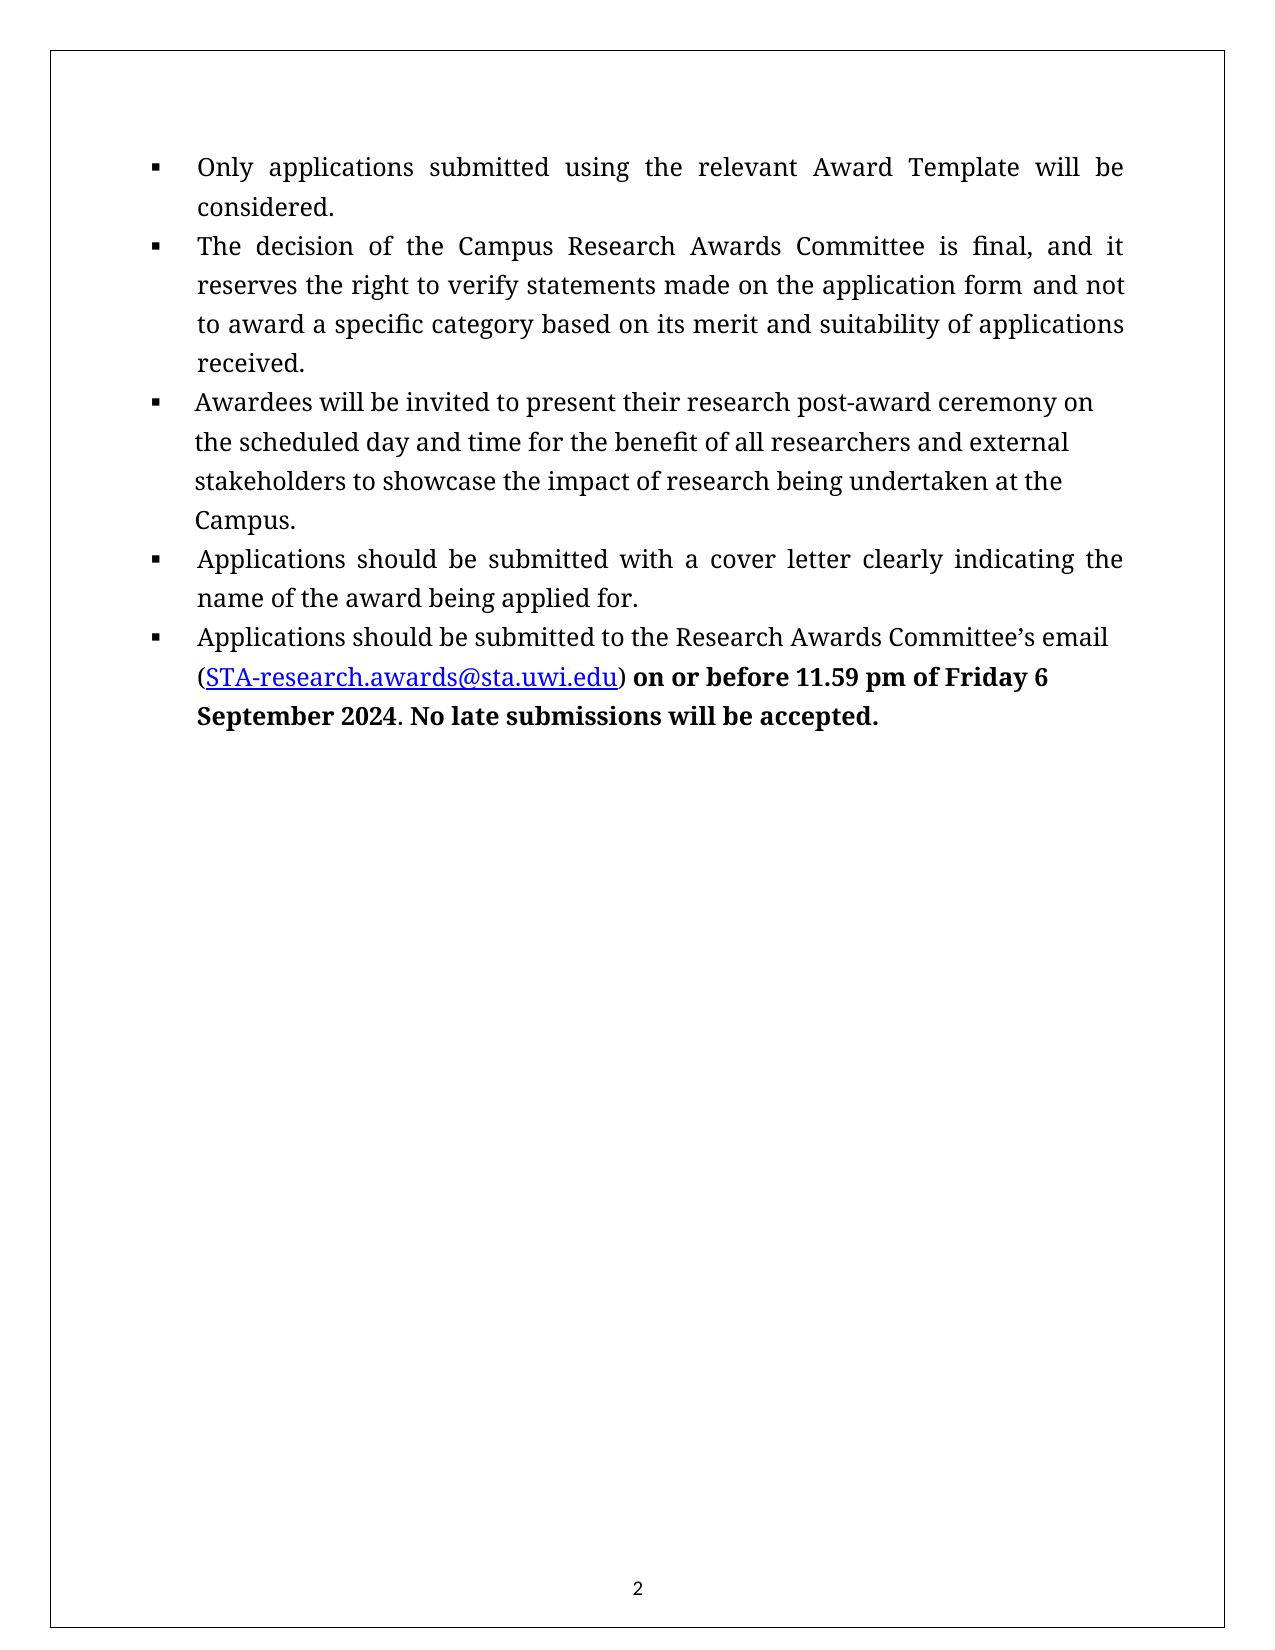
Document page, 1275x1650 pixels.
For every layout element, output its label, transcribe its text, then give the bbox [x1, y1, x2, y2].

list Only applications submitted using the relevant Award Template will be considered. [150, 150, 1125, 223]
list The decision of the Campus Research Awards Committee is final, and it reserves the right to verify statements made on the application form and not to award a specific category based on its merit and suitability of applications received. [150, 228, 1125, 380]
list Applications should be submitted to the Research Awards Committee’s email [150, 620, 1125, 654]
list Awardees will be invited to present their research post-award ceremony on the scheduled day and time for the benefit of all researchers and external stakeholders to showcase the impact of research being undertaken at the Campus. [150, 385, 1125, 537]
list Applications should be submitted with a cover letter clearly indicating the name of the award being applied for. [150, 542, 1125, 615]
list (STA-research.awards@sta.uwi.edu) on or before 11.59 pm of Friday 6 September 2024. No late submissions will be accepted. [197, 659, 1125, 732]
